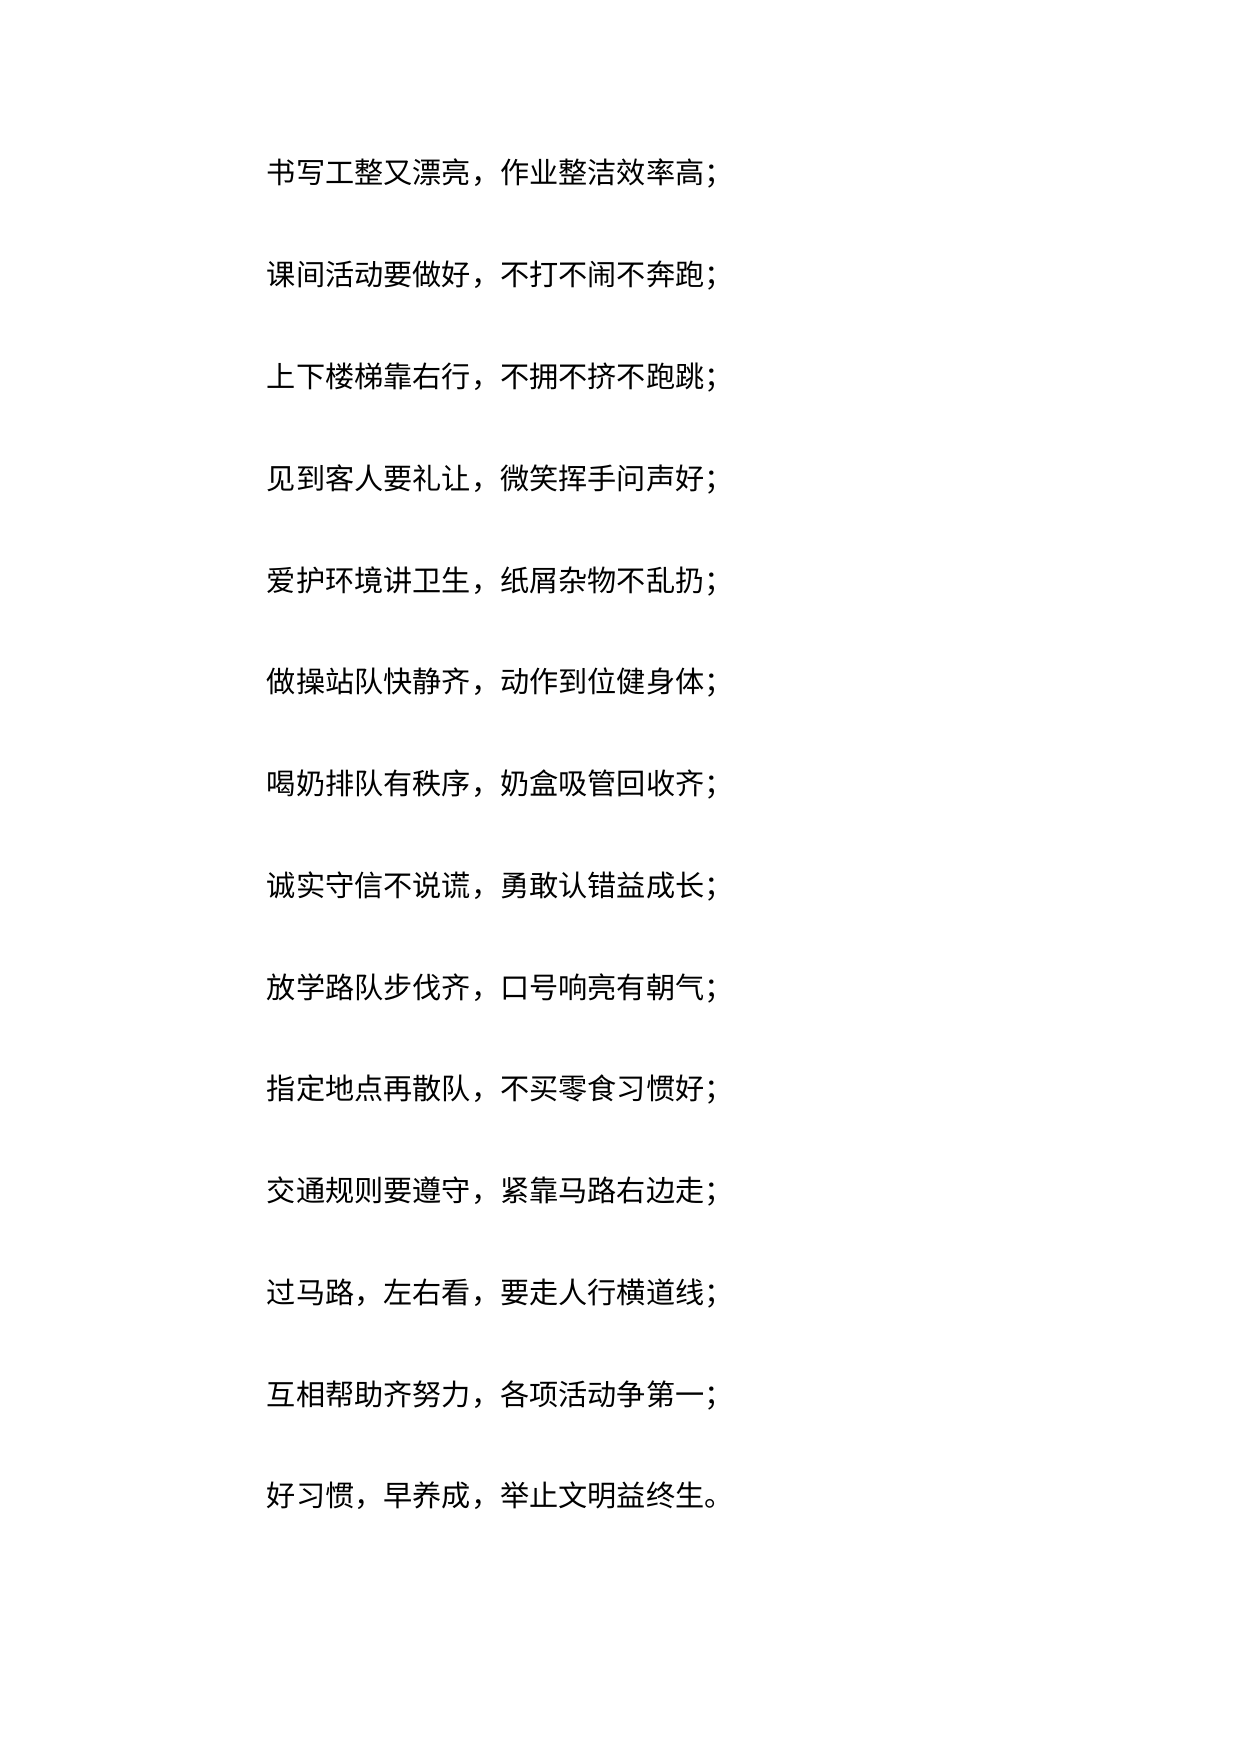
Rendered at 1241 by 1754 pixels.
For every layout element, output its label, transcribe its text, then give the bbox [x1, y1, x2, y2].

text 过马路，左右看，要走人行横道线； [150, 1269, 1090, 1312]
text 互相帮助齐努力，各项活动争第一； [150, 1371, 1090, 1413]
text 课间活动要做好，不打不闹不奔跑； [150, 252, 1090, 294]
text 做操站队快静齐，动作到位健身体； [150, 659, 1090, 701]
text 见到客人要礼让，微笑挥手问声好； [150, 455, 1090, 498]
text 交通规则要遵守，紧靠马路右边走； [150, 1168, 1090, 1210]
text 放学路队步伐齐，口号响亮有朝气； [150, 964, 1090, 1006]
text 书写工整又漂亮，作业整洁效率高； [150, 150, 1090, 192]
text 好习惯，早养成，举止文明益终生。 [150, 1473, 1090, 1515]
text 爱护环境讲卫生，纸屑杂物不乱扔； [150, 557, 1090, 599]
text 诚实守信不说谎，勇敢认错益成长； [150, 862, 1090, 905]
text 喝奶排队有秩序，奶盒吸管回收齐； [150, 761, 1090, 803]
text 上下楼梯靠右行，不拥不挤不跑跳； [150, 353, 1090, 396]
text 指定地点再散队，不买零食习惯好； [150, 1066, 1090, 1108]
